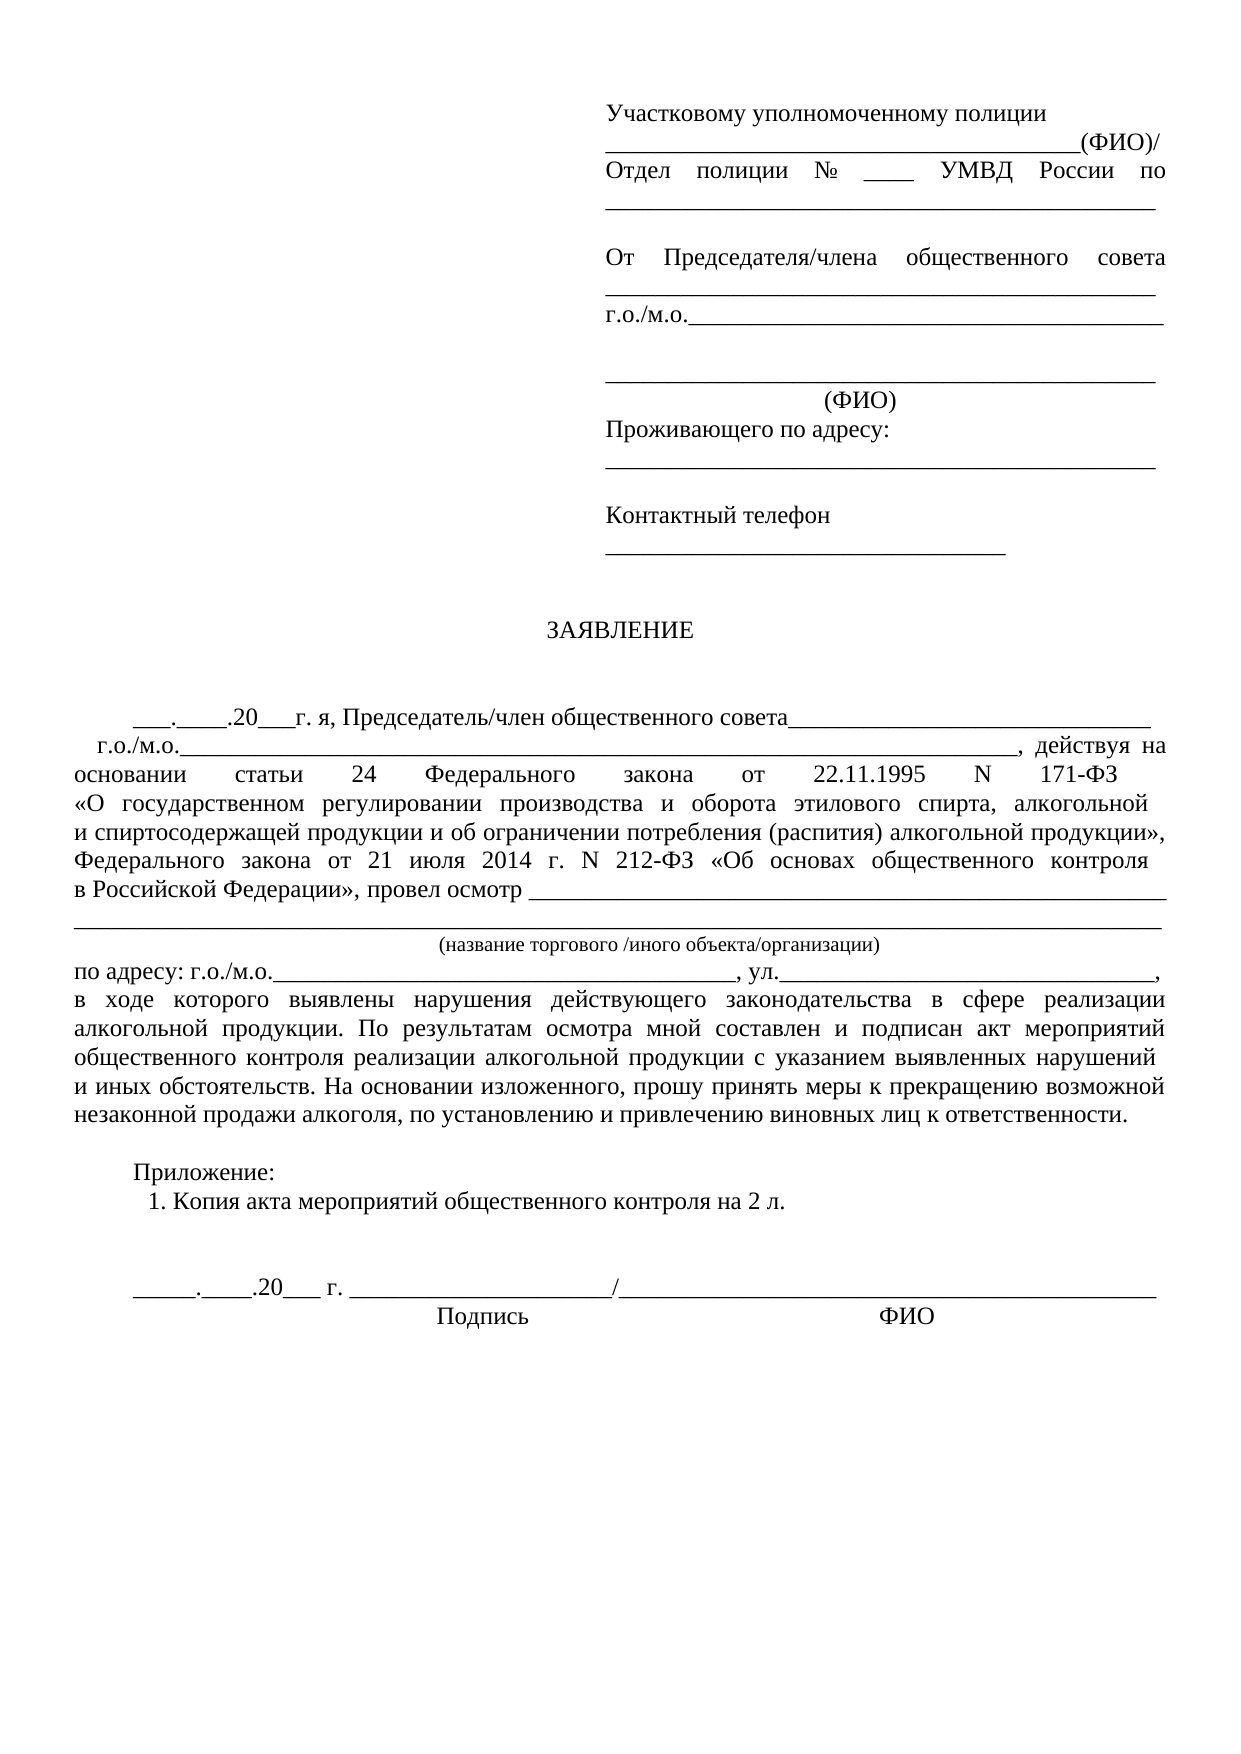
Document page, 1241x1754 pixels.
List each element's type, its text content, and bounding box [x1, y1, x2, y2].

text Подпись ФИО [74, 1301, 1166, 1329]
text Участковому уполномоченному полиции [605, 98, 1166, 127]
text (название торгового /иного объекта/организации) [74, 932, 1166, 956]
text г.о./м.о.___________________________________________________________________, действуя на основании статьи 24 Федерального закона от 22.11.1995 N 171-ФЗ «О государственном регулировании производства и оборота этилового спирта, алкогольной и спиртосодержащей продукции и об ограничении потребления (распития) алкогольной продукции», Федерального закона от 21 июля 2014 г. N 212-ФЗ «Об основах общественного контроля в Российской Федерации», провел осмотр ___________________________________________________ _______________________________________________________________________________________ [74, 730, 1166, 932]
text ________________________________ [605, 529, 1166, 558]
text Проживающего по адресу: [605, 414, 1166, 443]
text г.о./м.о.______________________________________ [605, 299, 1166, 328]
text 1. Копия акта мероприятий общественного контроля на 2 л. [74, 1186, 1166, 1214]
text _____.____.20___ г. _____________________/___________________________________________ [74, 1272, 1166, 1301]
text Контактный телефон [605, 500, 1166, 529]
text ____________________________________________ [605, 357, 1166, 385]
text в ходе которого выявлены нарушения действующего законодательства в сфере реализации алкогольной продукции. По результатам осмотра мной составлен и подписан акт мероприятий общественного контроля реализации алкогольной продукции с указанием выявленных нарушений и иных обстоятельств. На основании изложенного, прошу принять меры к прекращению возможной незаконной продажи алкоголя, по установлению и привлечению виновных лиц к ответственности. [74, 984, 1166, 1128]
text Приложение: [74, 1157, 1166, 1186]
text От Председателя/члена общественного совета ____________________________________________ [605, 242, 1166, 299]
text по адресу: г.о./м.о._____________________________________, ул.______________________________, [74, 956, 1166, 984]
text ______________________________________(ФИО)/ [605, 127, 1166, 155]
text ___.____.20___г. я, Председатель/член общественного совета_____________________________ [74, 702, 1166, 730]
text (ФИО) [74, 385, 1166, 414]
text Отдел полиции № ____ УМВД России по ____________________________________________ [605, 155, 1166, 213]
text ЗАЯВЛЕНИЕ [74, 615, 1166, 644]
text ____________________________________________ [605, 443, 1166, 472]
